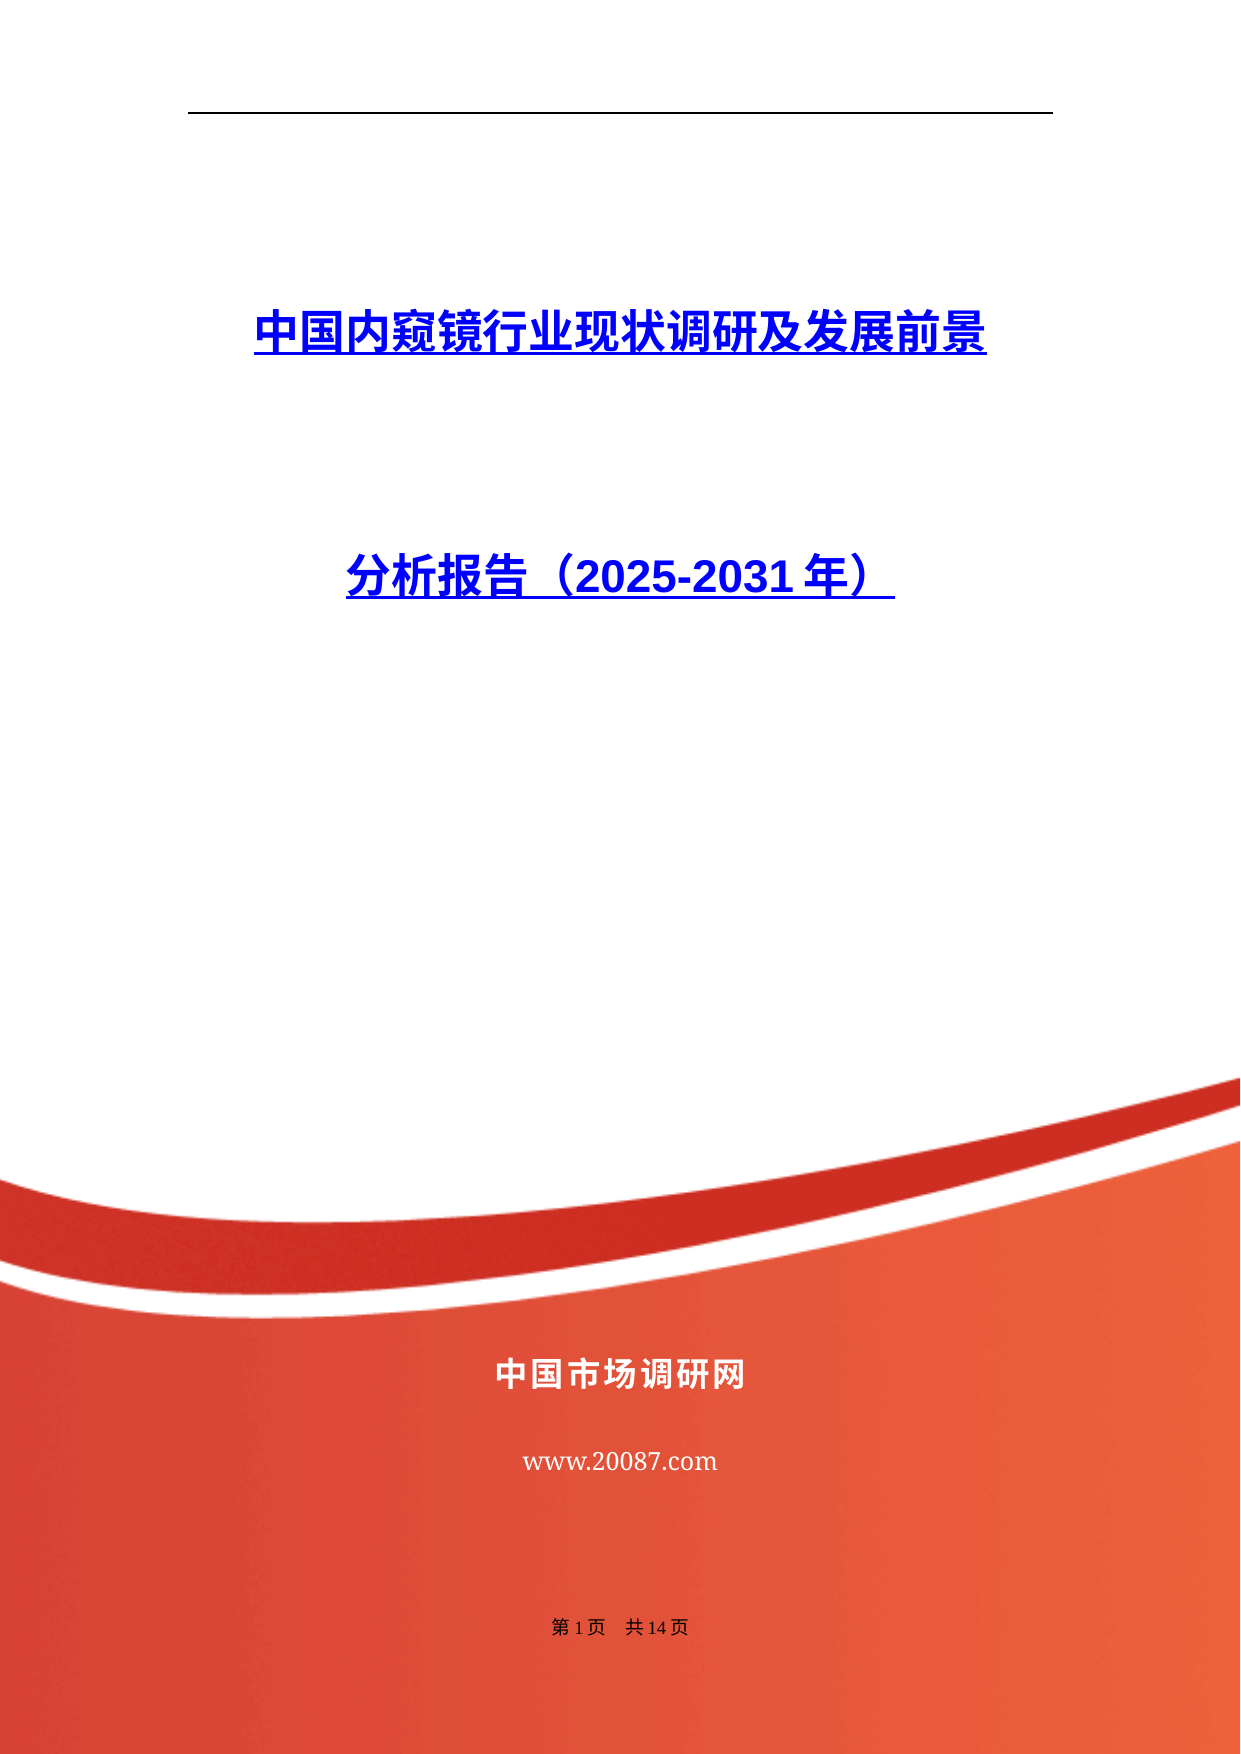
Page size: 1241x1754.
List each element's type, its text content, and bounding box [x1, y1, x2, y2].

text www.20087.com [187, 1428, 1053, 1493]
table_header 中国内窥镜行业现状调研及发展前景分析报告（2025-2031年） [188, 207, 1053, 773]
subtitle 中国市场调研网 [187, 1339, 1053, 1404]
picture [0, 1006, 1241, 1754]
